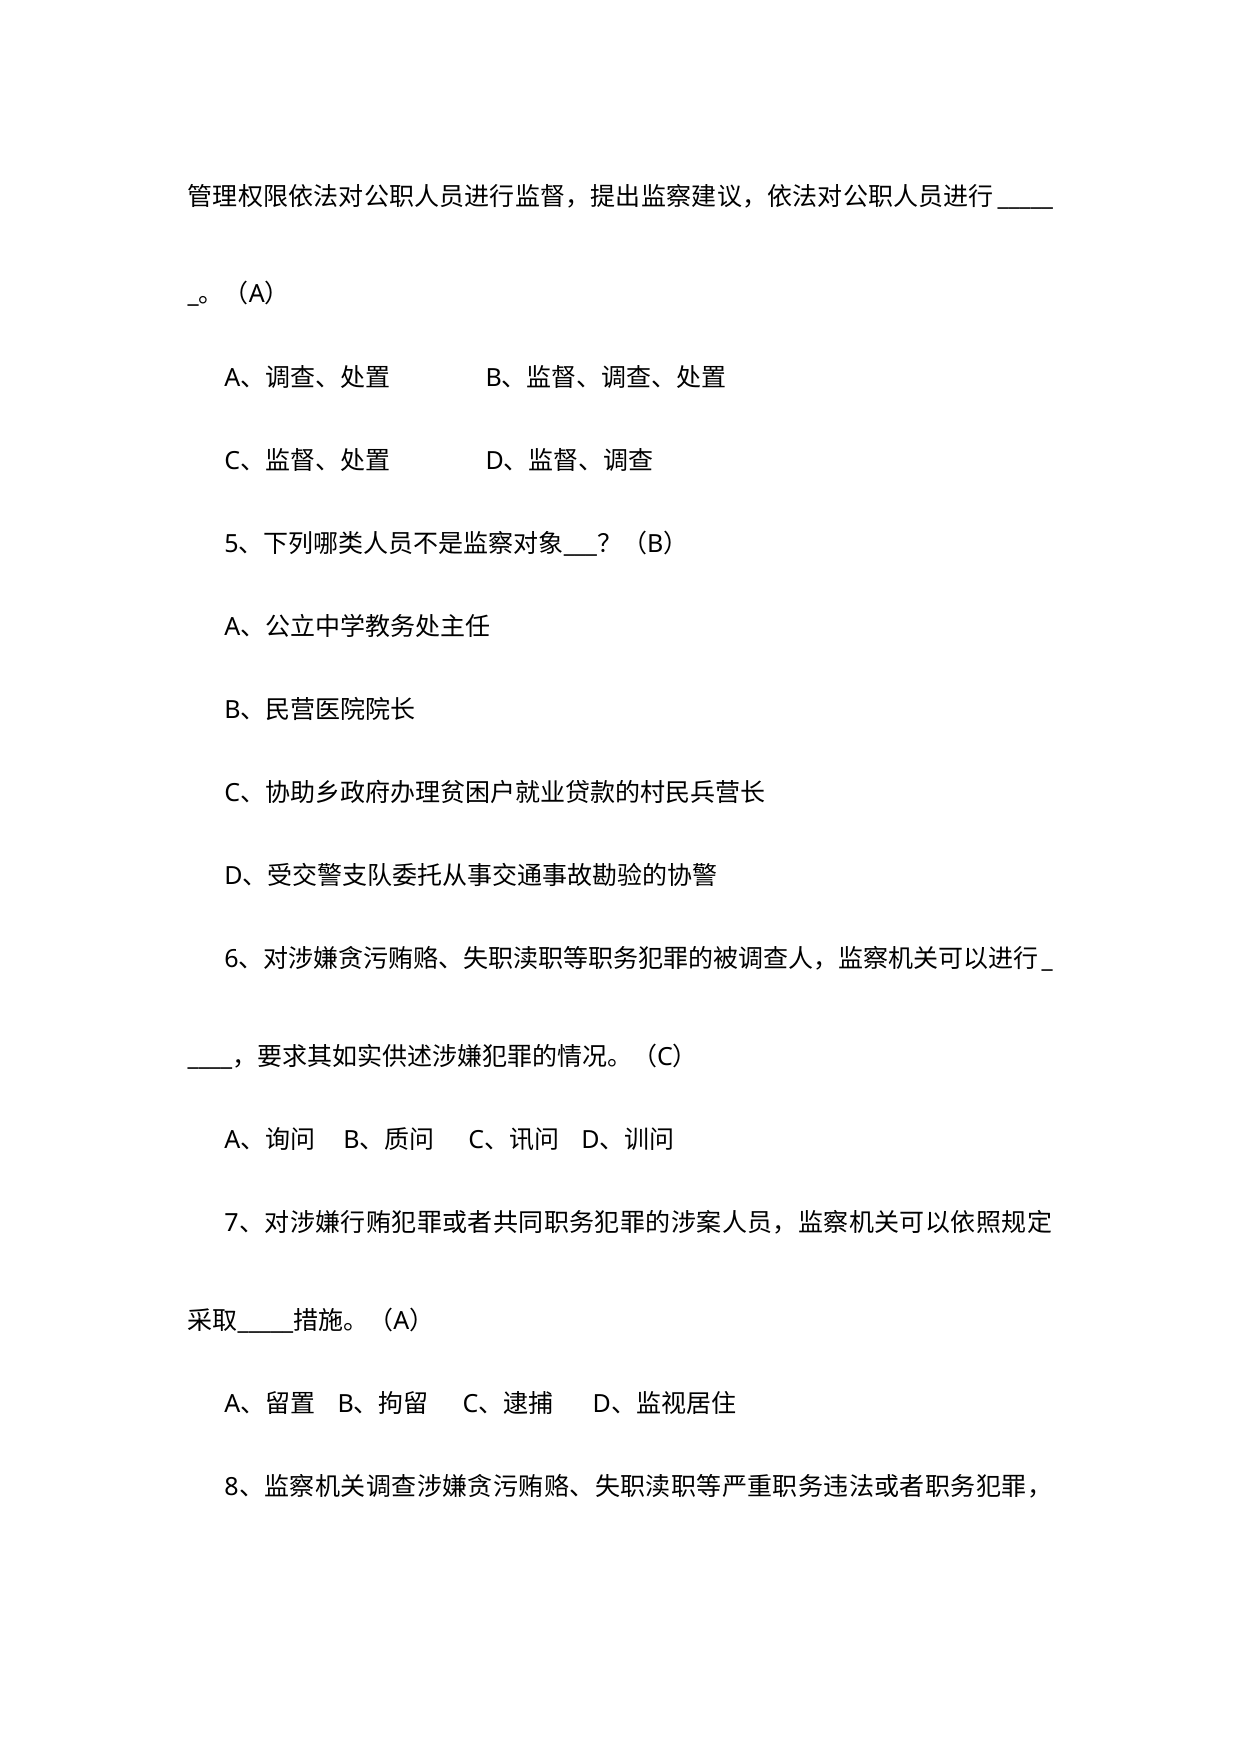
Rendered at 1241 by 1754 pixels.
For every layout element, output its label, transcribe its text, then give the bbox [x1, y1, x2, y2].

text C、协助乡政府办理贫困户就业贷款的村民兵营长 [187, 758, 1053, 823]
text A、询问 B、质问 C、讯问 D、训问 [187, 1105, 1053, 1170]
text A、调查、处置 B、监督、调查、处置 [187, 343, 1053, 408]
text C、监督、处置 D、监督、调查 [187, 426, 1053, 491]
text 5、下列哪类人员不是监察对象___？（B） [187, 509, 1053, 574]
text 7、对涉嫌行贿犯罪或者共同职务犯罪的涉案人员，监察机关可以依照规定采取_____措施。（A） [187, 1188, 1053, 1351]
text A、留置 B、拘留 C、逮捕 D、监视居住 [187, 1369, 1053, 1434]
text A、公立中学教务处主任 [187, 592, 1053, 657]
text B、民营医院院长 [187, 675, 1053, 740]
text D、受交警支队委托从事交通事故勘验的协警 [187, 841, 1053, 906]
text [187, 1452, 1053, 1517]
text 6、对涉嫌贪污贿赂、失职渎职等职务犯罪的被调查人，监察机关可以进行_____，要求其如实供述涉嫌犯罪的情况。（C） [187, 924, 1053, 1087]
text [187, 162, 1053, 324]
